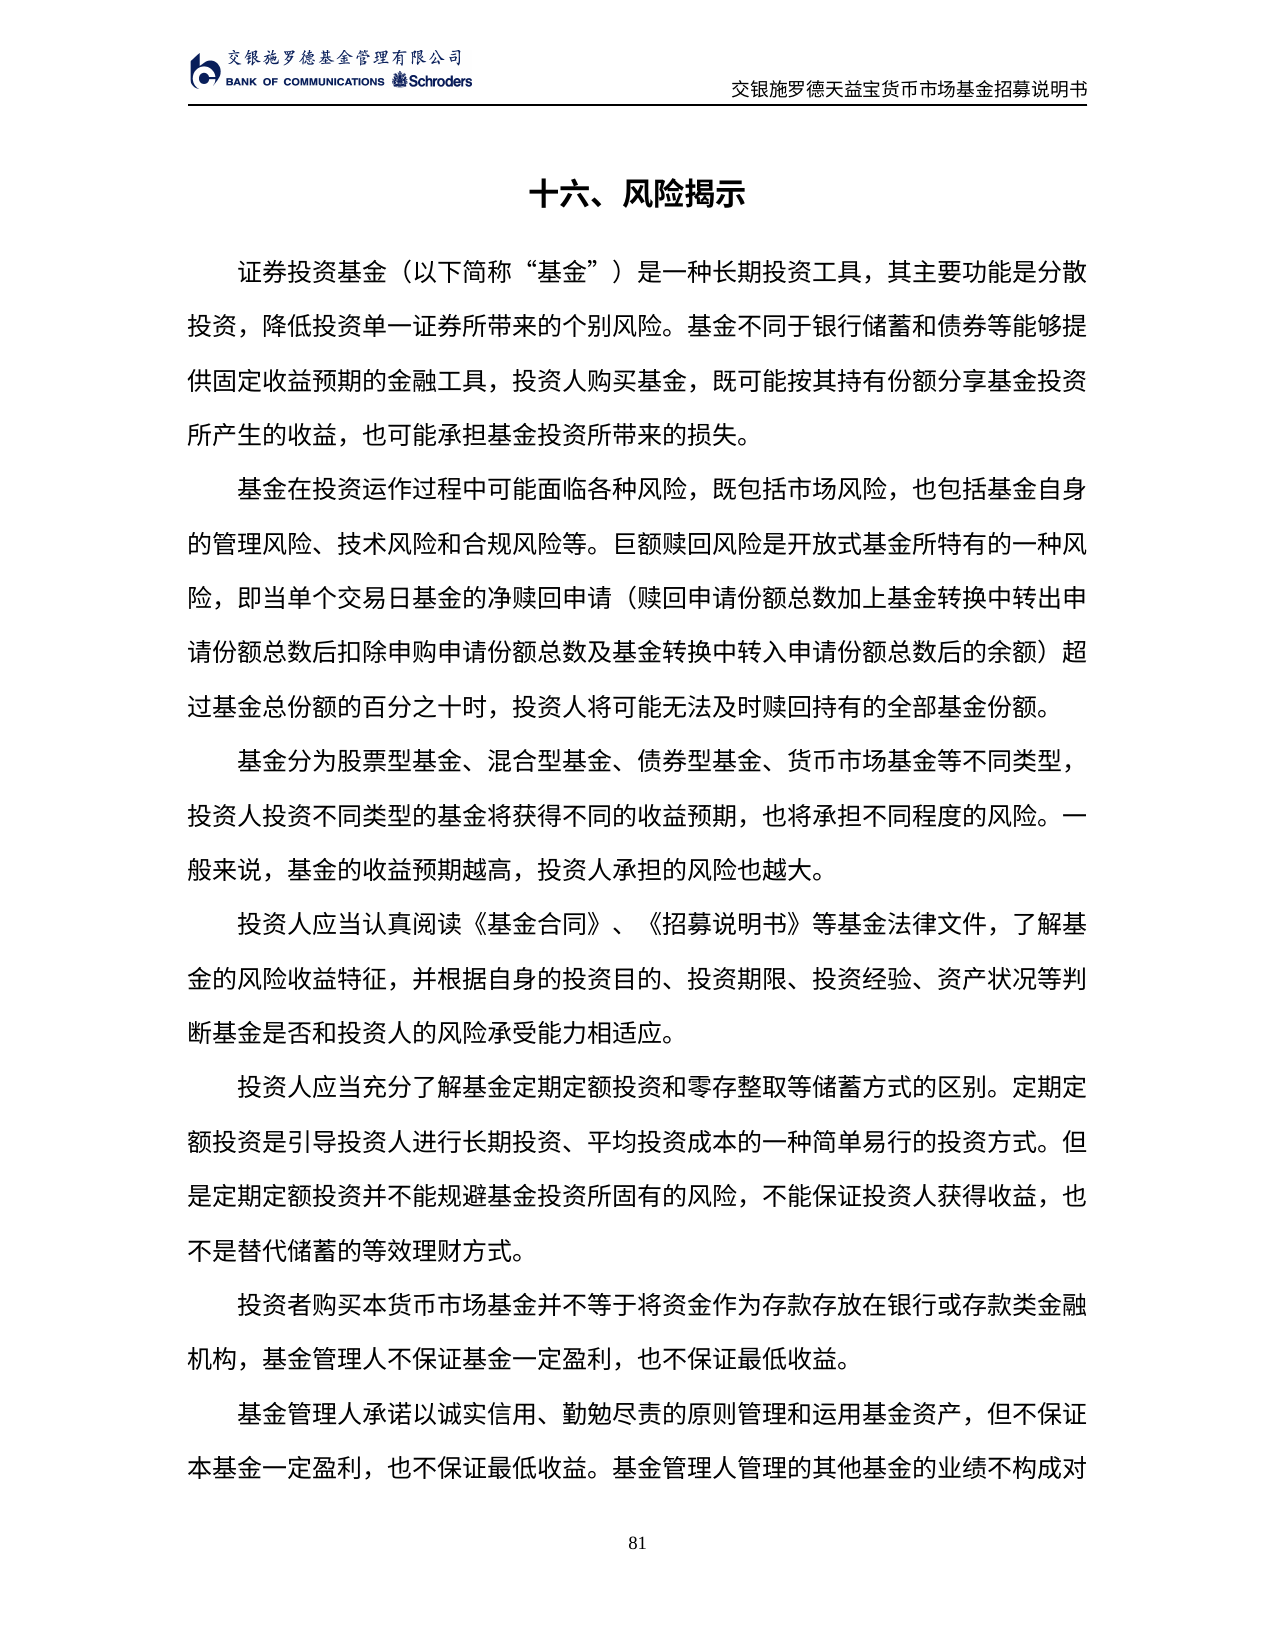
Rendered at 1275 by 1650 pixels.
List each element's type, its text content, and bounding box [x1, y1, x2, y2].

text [187, 1394, 1087, 1485]
picture [190, 50, 472, 89]
text 投资人应当认真阅读《基金合同》、《招募说明书》等基金法律文件，了解基金的风险收益特征，并根据自身的投资目的、投资期限、投资经验、资产状况等判断基金是否和投资人的风险承受能力相适应。 [187, 905, 1087, 1050]
text 投资人应当充分了解基金定期定额投资和零存整取等储蓄方式的区别。定期定额投资是引导投资人进行长期投资、平均投资成本的一种简单易行的投资方式。但是定期定额投资并不能规避基金投资所固有的风险，不能保证投资人获得收益，也不是替代储蓄的等效理财方式。 [187, 1068, 1087, 1267]
text 投资者购买本货币市场基金并不等于将资金作为存款存放在银行或存款类金融机构，基金管理人不保证基金一定盈利，也不保证最低收益。 [187, 1285, 1087, 1376]
text 证券投资基金（以下简称“基金”）是一种长期投资工具，其主要功能是分散投资，降低投资单一证券所带来的个别风险。基金不同于银行储蓄和债券等能够提供固定收益预期的金融工具，投资人购买基金，既可能按其持有份额分享基金投资所产生的收益，也可能承担基金投资所带来的损失。 [187, 252, 1087, 452]
text 基金在投资运作过程中可能面临各种风险，既包括市场风险，也包括基金自身的管理风险、技术风险和合规风险等。巨额赎回风险是开放式基金所特有的一种风险，即当单个交易日基金的净赎回申请（赎回申请份额总数加上基金转换中转出申请份额总数后扣除申购申请份额总数及基金转换中转入申请份额总数后的余额）超过基金总份额的百分之十时，投资人将可能无法及时赎回持有的全部基金份额。 [187, 470, 1087, 723]
text 基金分为股票型基金、混合型基金、债券型基金、货币市场基金等不同类型，投资人投资不同类型的基金将获得不同的收益预期，也将承担不同程度的风险。一般来说，基金的收益预期越高，投资人承担的风险也越大。 [187, 742, 1087, 887]
text 十六、风险揭示 [187, 169, 1087, 215]
